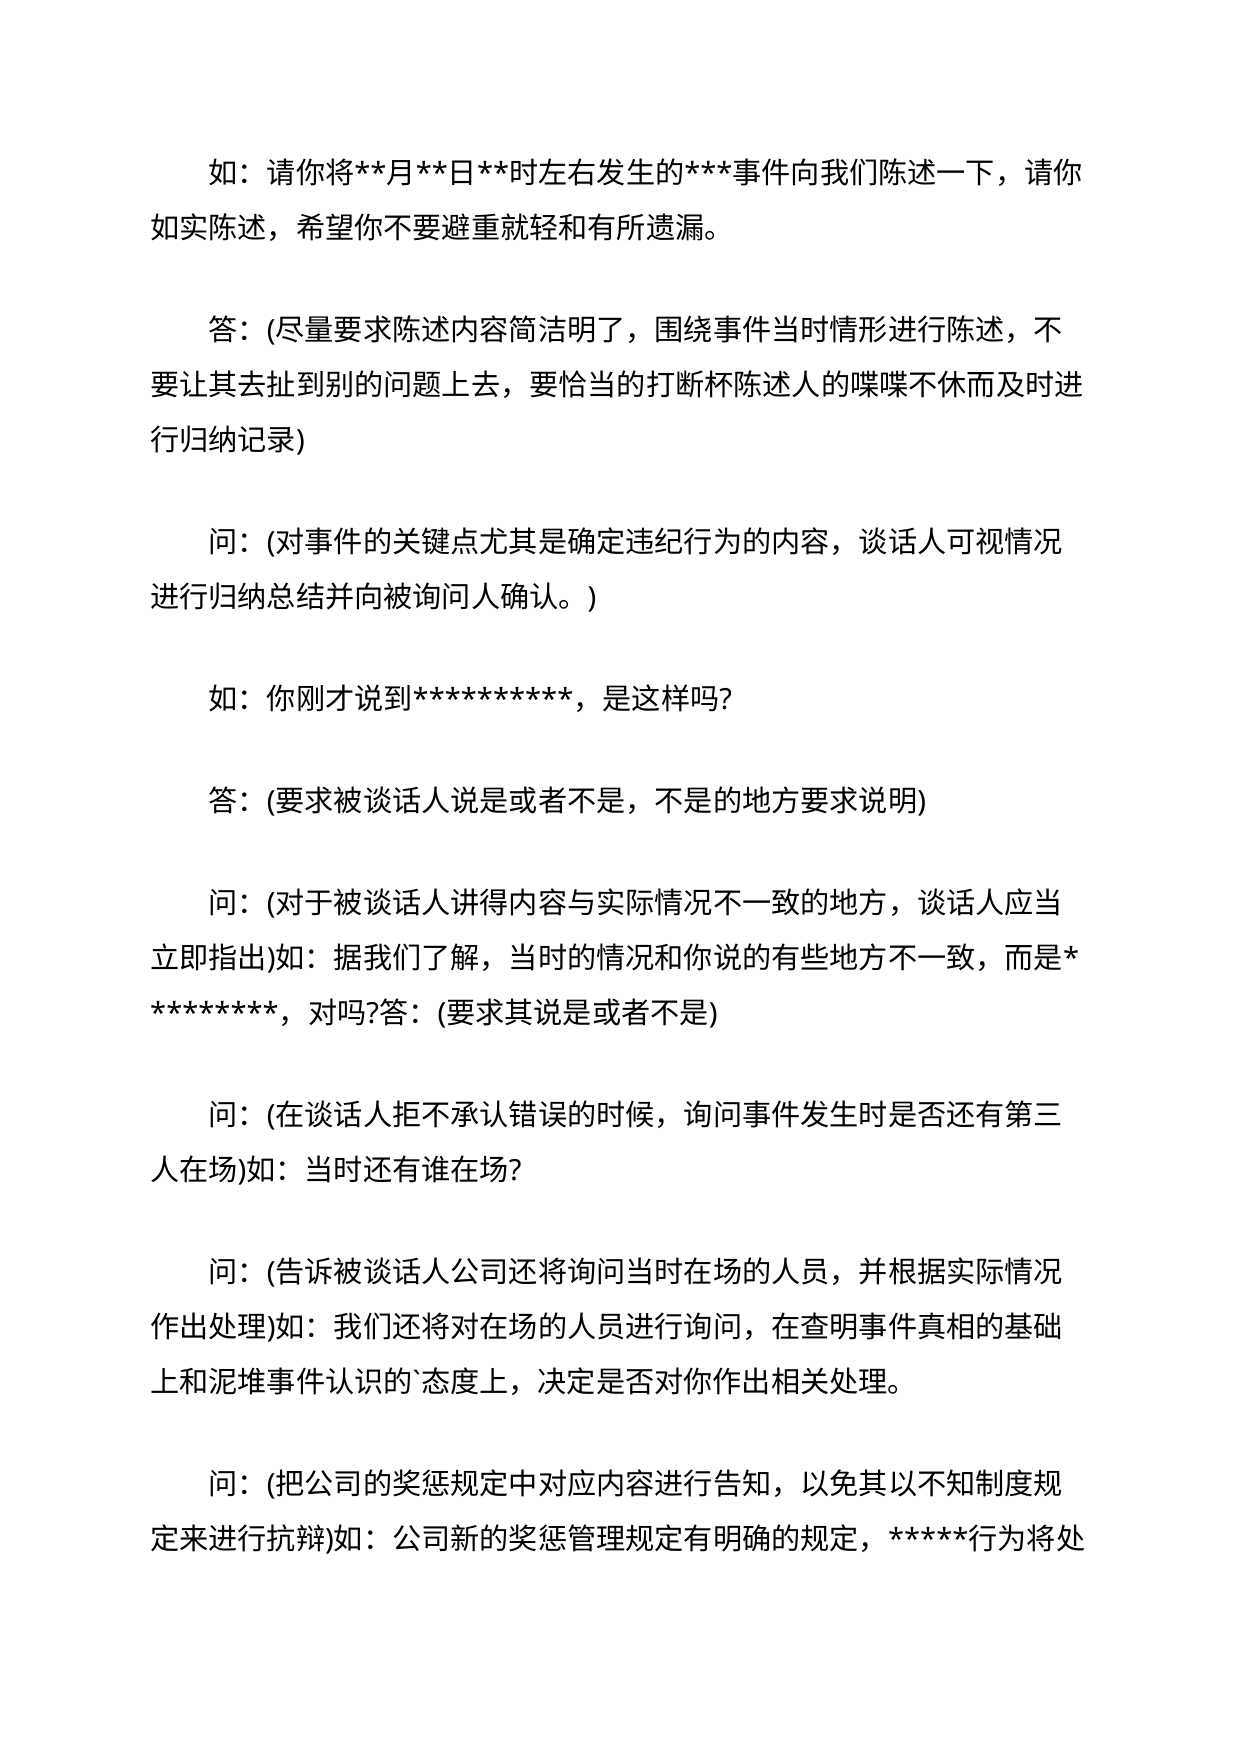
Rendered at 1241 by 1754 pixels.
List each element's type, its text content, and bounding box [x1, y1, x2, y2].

text 答：(尽量要求陈述内容简洁明了，围绕事件当时情形进行陈述，不要让其去扯到别的问题上去，要恰当的打断杯陈述人的喋喋不休而及时进行归纳记录) [150, 307, 1090, 459]
text 如：请你将**月**日**时左右发生的***事件向我们陈述一下，请你如实陈述，希望你不要避重就轻和有所遗漏。 [150, 150, 1090, 247]
text 问：(对事件的关键点尤其是确定违纪行为的内容，谈话人可视情况进行归纳总结并向被询问人确认。) [150, 519, 1090, 616]
text 如：你刚才说到**********，是这样吗? [150, 676, 1090, 718]
text 问：(对于被谈话人讲得内容与实际情况不一致的地方，谈话人应当立即指出)如：据我们了解，当时的情况和你说的有些地方不一致，而是*********，对吗?答：(要求其说是或者不是) [150, 879, 1090, 1032]
text 问：(告诉被谈话人公司还将询问当时在场的人员，并根据实际情况作出处理)如：我们还将对在场的人员进行询问，在查明事件真相的基础上和泥堆事件认识的`态度上，决定是否对你作出相关处理。 [150, 1248, 1090, 1401]
text 答：(要求被谈话人说是或者不是，不是的地方要求说明) [150, 778, 1090, 820]
text 问：(在谈话人拒不承认错误的时候，询问事件发生时是否还有第三人在场)如：当时还有谁在场? [150, 1092, 1090, 1189]
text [150, 1461, 1090, 1558]
